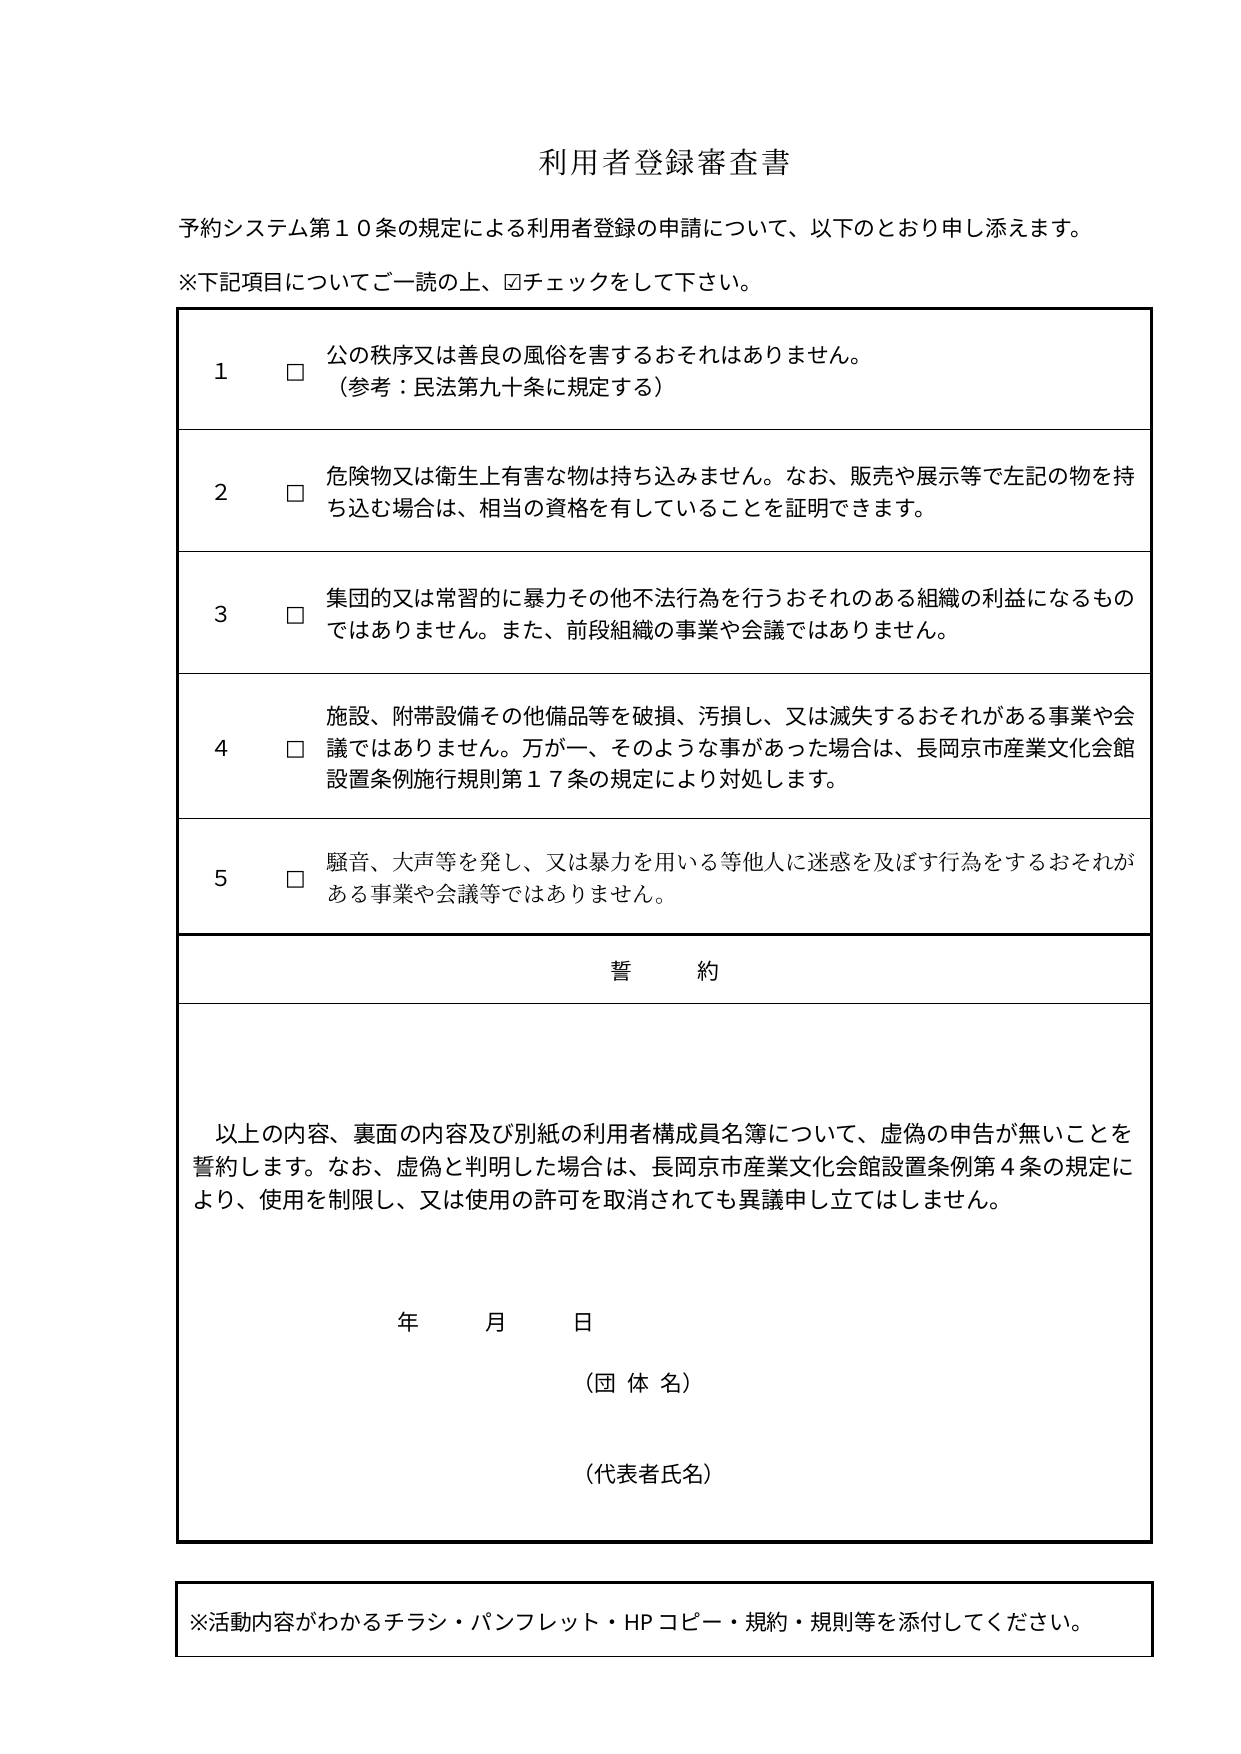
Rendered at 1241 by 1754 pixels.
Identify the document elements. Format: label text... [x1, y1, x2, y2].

table_cell ３ [179, 552, 266, 672]
table_cell □ [266, 674, 324, 818]
table_cell ５ [179, 819, 266, 933]
table_cell □ [266, 310, 324, 428]
table_header 予約システム第１０条の規定による利用者登録の申請について、以下のとおり申し添えます。 [177, 198, 1152, 254]
table_cell 施設、附帯設備その他備品等を破損、汚損し、又は滅失するおそれがある事業や会議ではありません。万が一、そのような事があった場合は、長岡京市産業文化会館設置条例施行規則第１７条の規定により対処します。 [325, 674, 1150, 818]
table_cell ２ [179, 430, 266, 551]
table_cell □ [266, 430, 324, 551]
table_cell １ [179, 310, 266, 428]
table_header ※活動内容がわかるチラシ・パンフレット・HPコピー・規約・規則等を添付してください。 [178, 1584, 1151, 1656]
text 利用者登録審査書 [177, 123, 1152, 198]
table_cell 騒音、大声等を発し、又は暴力を用いる等他人に迷惑を及ぼす行為をするおそれがある事業や会議等ではありません。 [325, 819, 1150, 933]
table_cell 以上の内容、裏面の内容及び別紙の利用者構成員名簿について、虚偽の申告が無いことを誓約します。なお、虚偽と判明した場合は、長岡京市産業文化会館設置条例第４条の規定により、使用を制限し、又は使用の許可を取消されても異議申し立てはしません。 年 月 日 （団体名） （代表者氏名） [179, 1004, 1150, 1540]
table_cell 危険物又は衛生上有害な物は持ち込みません。なお、販売や展示等で左記の物を持ち込む場合は、相当の資格を有していることを証明できます。 [325, 430, 1150, 551]
table_cell □ [266, 552, 324, 672]
table_cell 集団的又は常習的に暴力その他不法行為を行うおそれのある組織の利益になるものではありません。また、前段組織の事業や会議ではありません。 [325, 552, 1150, 672]
table_cell 公の秩序又は善良の風俗を害するおそれはありません。 （参考：民法第九十条に規定する） [325, 310, 1150, 428]
table_cell ※下記項目についてご一読の上、☑チェックをして下さい。 [177, 254, 1152, 307]
table_cell 誓 約 [179, 936, 1150, 1002]
table_cell ４ [179, 674, 266, 818]
table_cell □ [266, 819, 324, 933]
